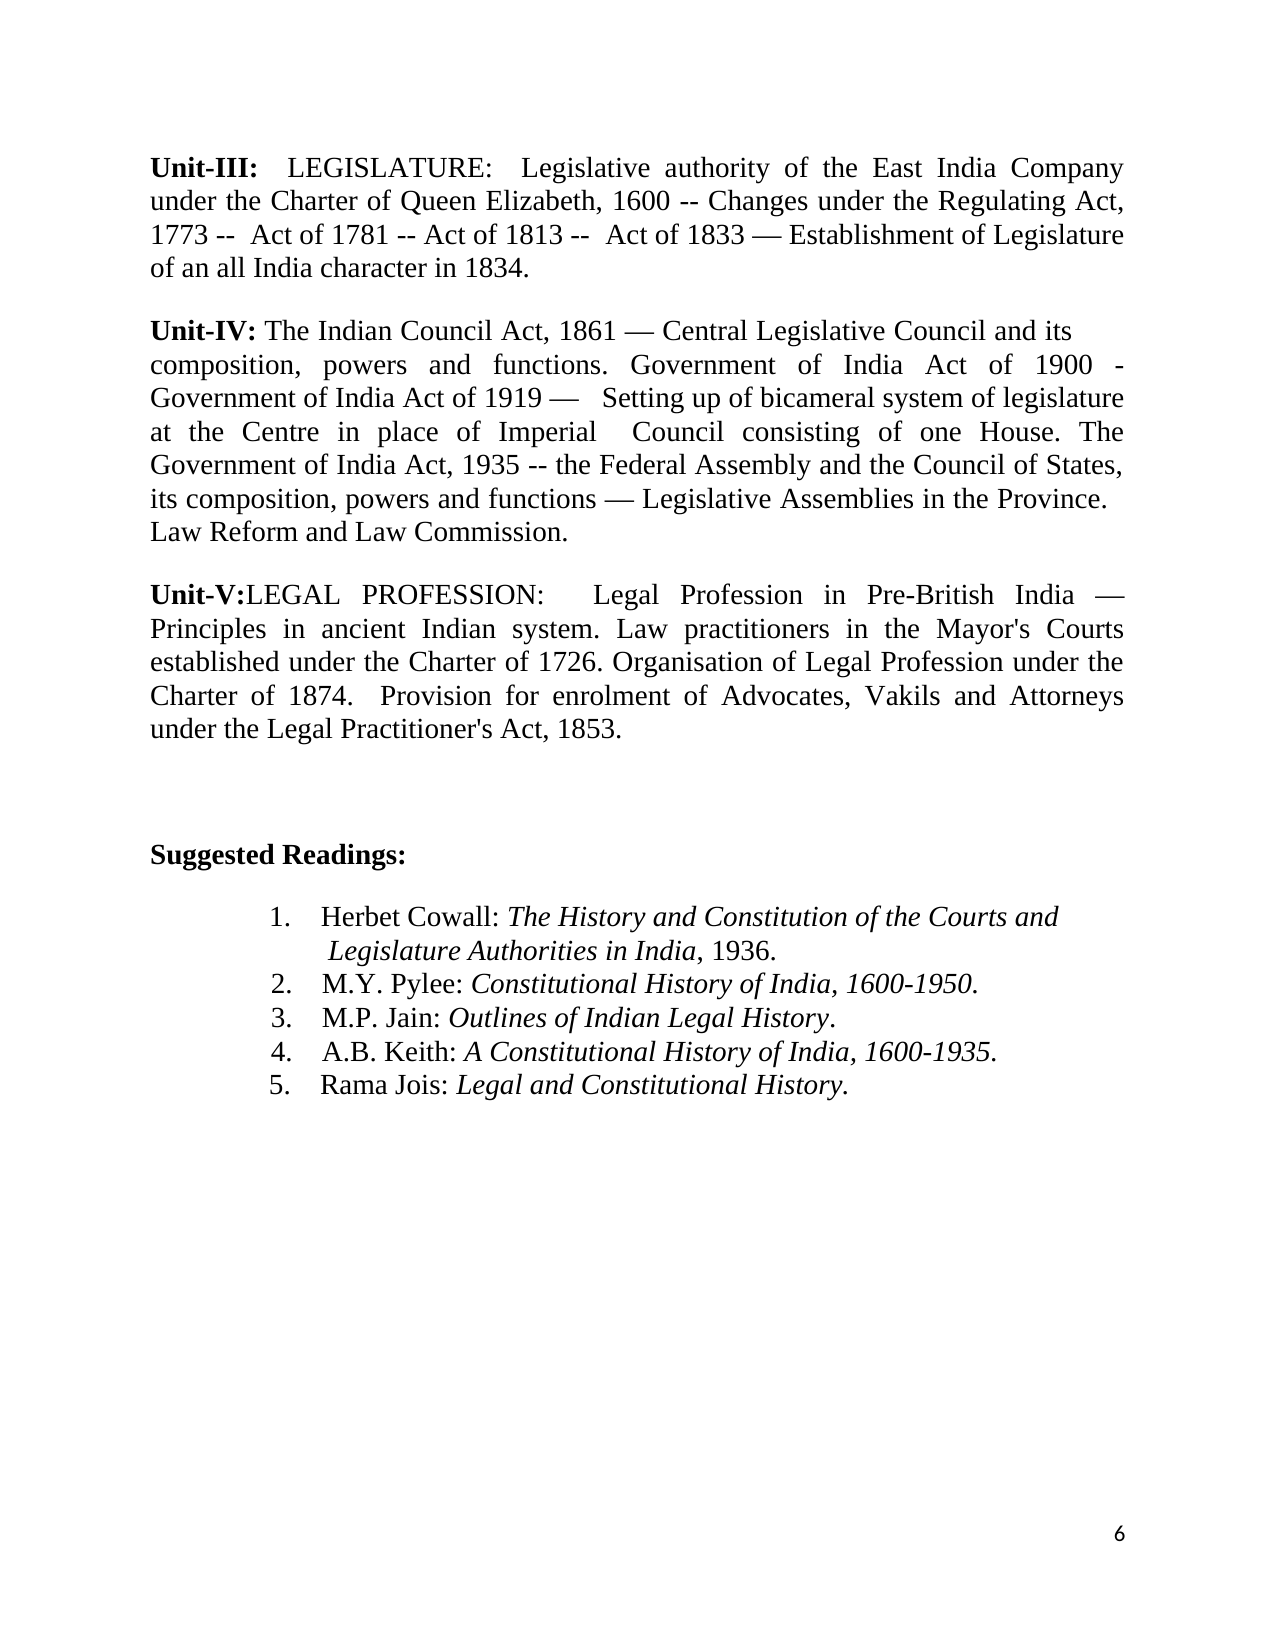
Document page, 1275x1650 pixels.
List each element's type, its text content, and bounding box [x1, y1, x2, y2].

text 5. Rama Jois: Legal and Constitutional History. [150, 1067, 1125, 1101]
text Unit-IV: The Indian Council Act, 1861 — Central Legislative Council and its composition, powers and functions. Government of India Act of 1900 - Government of India Act of 1919 — Setting up of bicameral system of legislature at the Centre in place of Imperial Council consisting of one House. The Government of India Act, 1935 -- the Federal Assembly and the Council of States, its composition, powers and functions — Legislative Assemblies in the Province. Law Reform and Law Commission. [150, 313, 1125, 548]
list Herbet Cowall: The History and Constitution of the Courts and [269, 899, 1125, 933]
list Legislature Authorities in India, 1936. [321, 933, 1125, 967]
text 3. M.P. Jain: Outlines of Indian Legal History. [227, 1000, 1125, 1034]
text 4. A.B. Keith: A Constitutional History of India, 1600-1935. [227, 1034, 1125, 1067]
text 2. M.Y. Pylee: Constitutional History of India, 1600-1950. [227, 967, 1125, 1000]
text Unit-III: LEGISLATURE: Legislative authority of the East India Company under the Charter of Queen Elizabeth, 1600 -- Changes under the Regulating Act, 1773 -- Act of 1781 -- Act of 1813 -- Act of 1833 — Establishment of Legislature of an all India character in 1834. [150, 150, 1125, 284]
text Unit-V:LEGAL PROFESSION: Legal Profession in Pre-British India — Principles in ancient Indian system. Law practitioners in the Mayor's Courts established under the Charter of 1726. Organisation of Legal Profession under the Charter of 1874. Provision for enrolment of Advocates, Vakils and Attorneys under the Legal Practitioner's Act, 1853. [150, 577, 1125, 745]
text Suggested Readings: [150, 837, 1125, 870]
